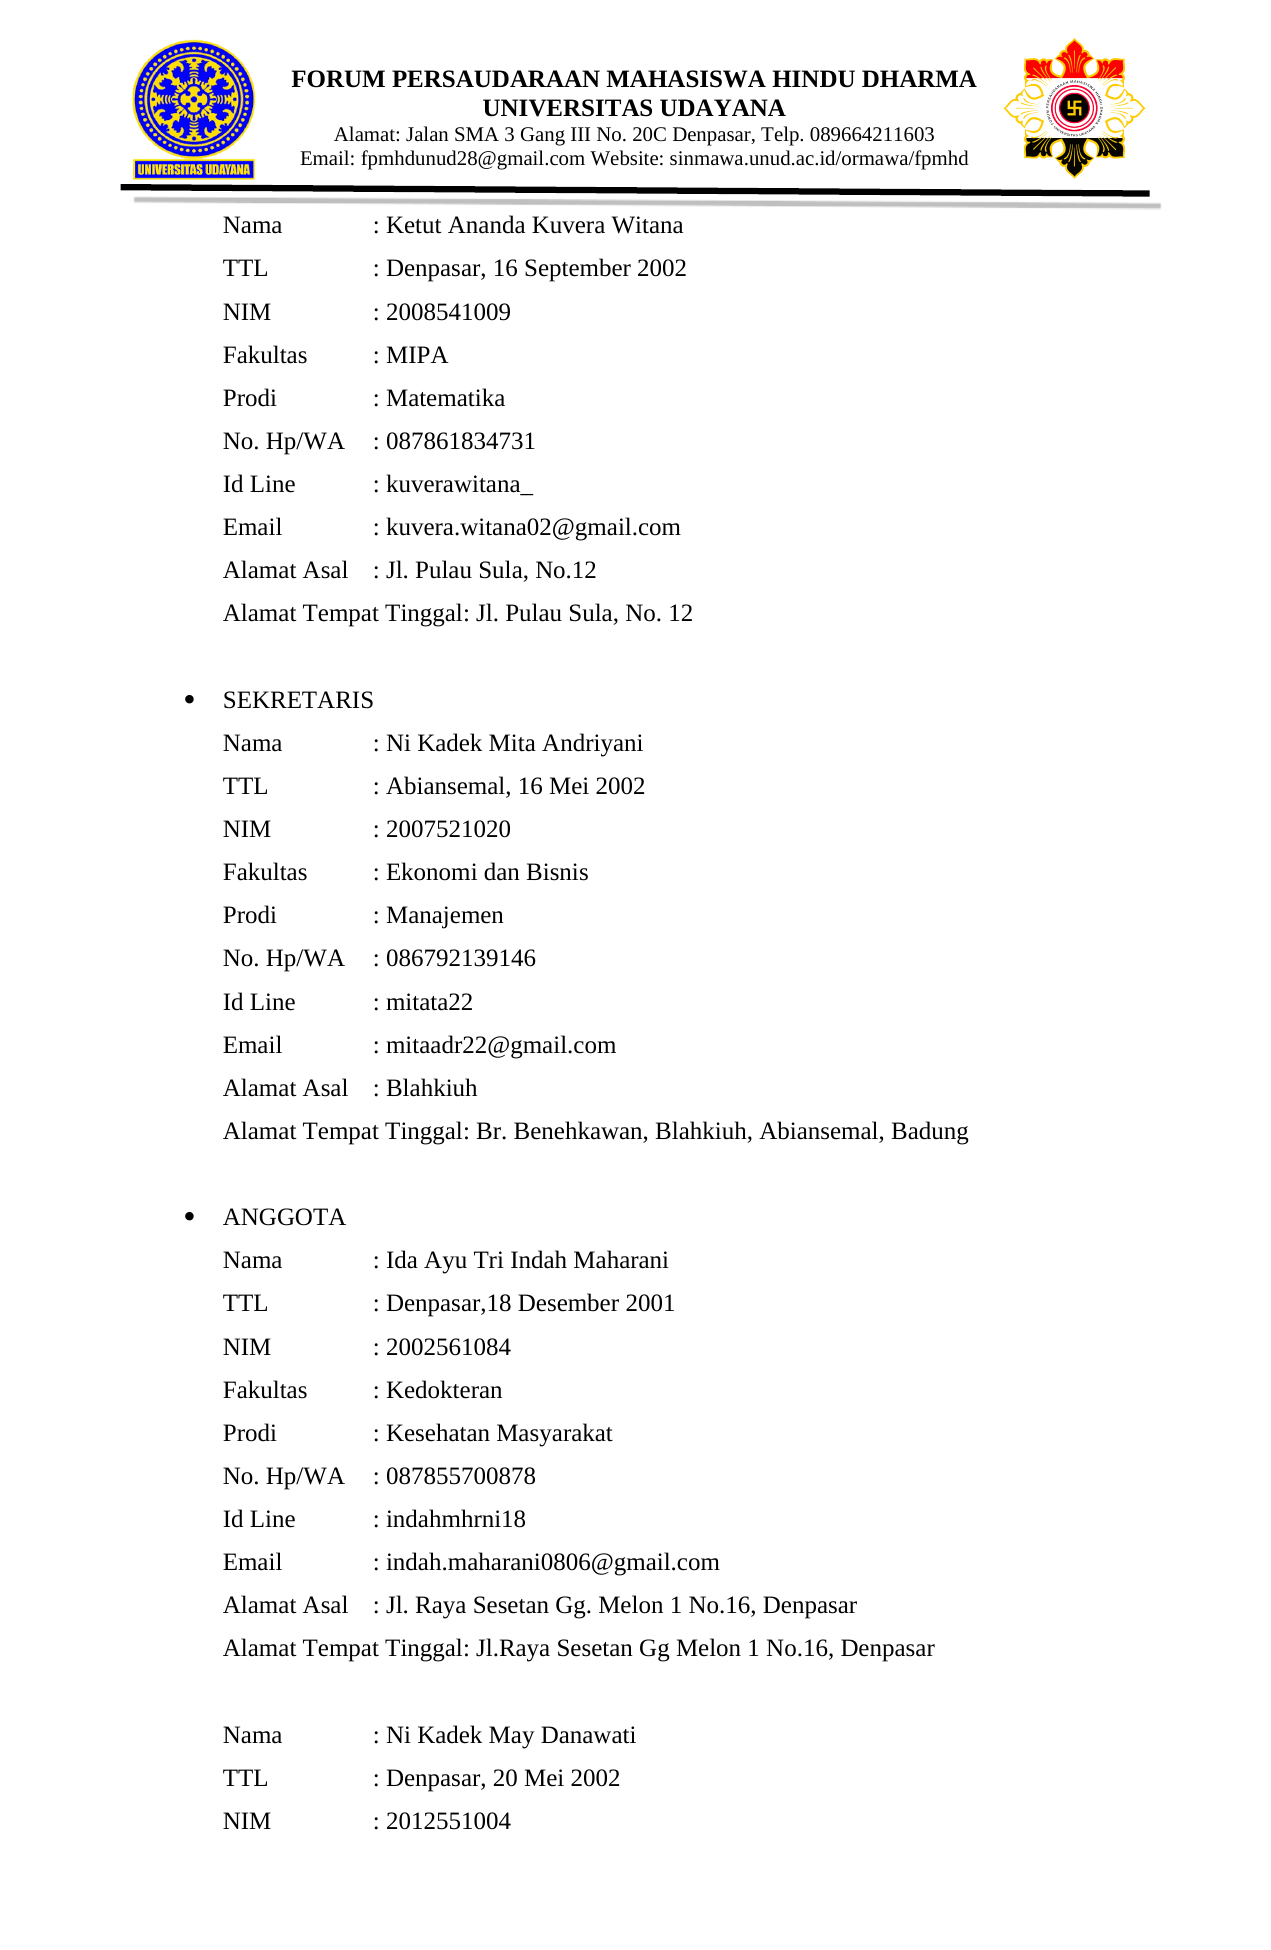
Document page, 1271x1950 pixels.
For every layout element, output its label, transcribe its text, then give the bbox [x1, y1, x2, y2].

list Prodi : Kesehatan Masyarakat [223, 1418, 1121, 1447]
list Alamat Asal : Jl. Raya Sesetan Gg. Melon 1 No.16, Denpasar [223, 1590, 1121, 1619]
list Prodi : Matematika [223, 383, 1121, 412]
list NIM : 2002561084 [223, 1332, 1121, 1360]
list TTL : Abiansemal, 16 Mei 2002 [223, 771, 1121, 800]
list NIM : 2012551004 [223, 1806, 1121, 1835]
list Email : mitaadr22@gmail.com [223, 1030, 1121, 1058]
list Fakultas : Ekonomi dan Bisnis [223, 857, 1121, 886]
list No. Hp/WA : 087855700878 [223, 1461, 1121, 1490]
list Alamat Asal : Jl. Pulau Sula, No.12 [223, 555, 1121, 584]
list Email : kuvera.witana02@gmail.com [223, 512, 1121, 541]
list Prodi : Manajemen [223, 900, 1121, 929]
list TTL : Denpasar,18 Desember 2001 [223, 1288, 1121, 1317]
list SEKRETARIS [185, 685, 1121, 713]
list TTL : Denpasar, 20 Mei 2002 [223, 1763, 1121, 1792]
list Id Line : indahmhrni18 [223, 1504, 1121, 1533]
list Nama : Ida Ayu Tri Indah Maharani [223, 1245, 1121, 1274]
list NIM : 2007521020 [223, 814, 1121, 843]
list Fakultas : MIPA [223, 340, 1121, 368]
list Nama : Ni Kadek May Danawati [223, 1720, 1121, 1748]
list No. Hp/WA : 087861834731 [223, 426, 1121, 455]
list Alamat Asal : Blahkiuh [223, 1073, 1121, 1102]
list Id Line : kuverawitana_ [223, 469, 1121, 498]
list NIM : 2008541009 [223, 297, 1121, 325]
picture [1000, 35, 1148, 183]
list Alamat Tempat Tinggal: Jl. Pulau Sula, No. 12 [223, 598, 1121, 627]
list ANGGOTA [185, 1202, 1121, 1231]
list Email : indah.maharani0806@gmail.com [223, 1547, 1121, 1576]
list Nama : Ni Kadek Mita Andriyani [223, 728, 1121, 757]
list Alamat Tempat Tinggal: Jl.Raya Sesetan Gg Melon 1 No.16, Denpasar [223, 1633, 1121, 1662]
list Alamat Tempat Tinggal: Br. Benehkawan, Blahkiuh, Abiansemal, Badung [223, 1116, 1121, 1145]
list TTL : Denpasar, 16 September 2002 [223, 253, 1121, 282]
list Fakultas : Kedokteran [223, 1375, 1121, 1403]
picture [127, 35, 260, 183]
list Id Line : mitata22 [223, 987, 1121, 1015]
list No. Hp/WA : 086792139146 [223, 943, 1121, 972]
list Nama : Ketut Ananda Kuvera Witana [223, 210, 1121, 239]
